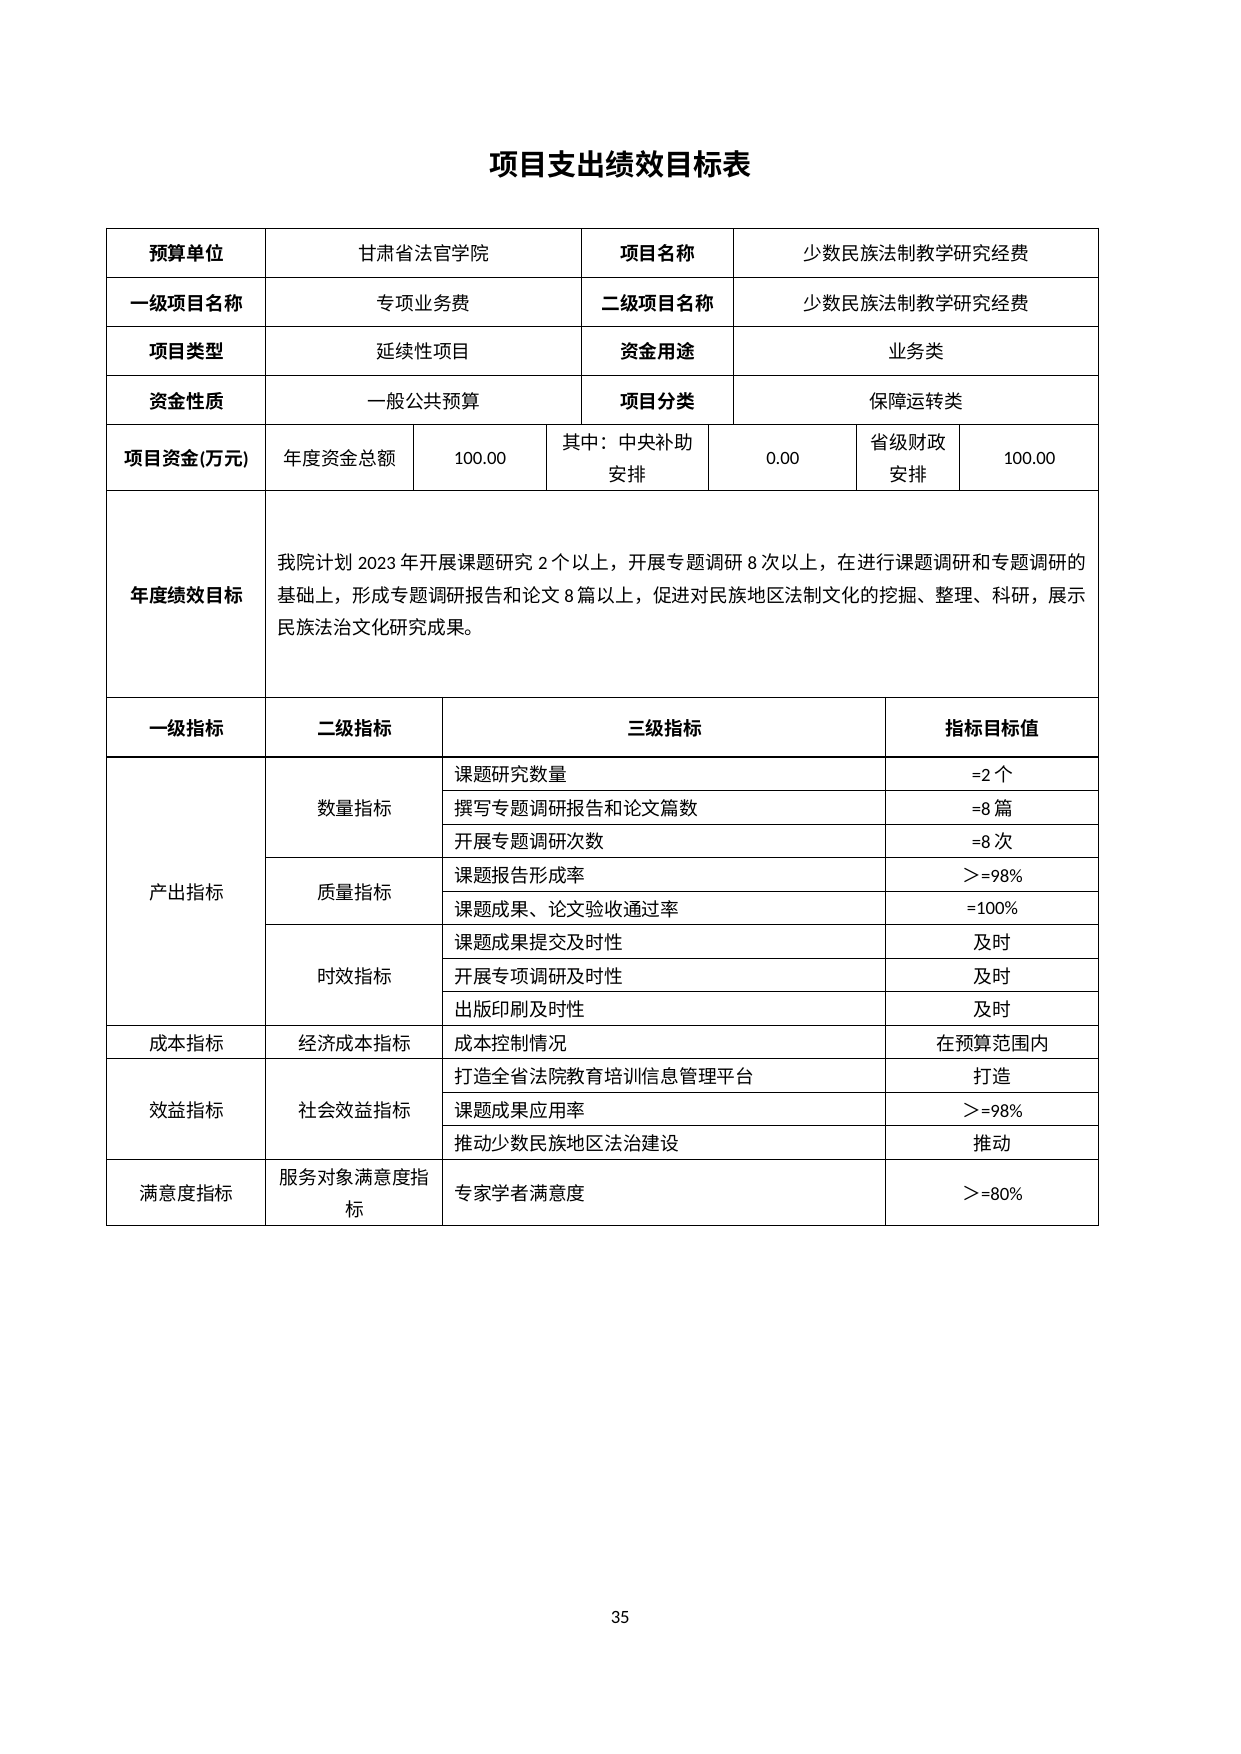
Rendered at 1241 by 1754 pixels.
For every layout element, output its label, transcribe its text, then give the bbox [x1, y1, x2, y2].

table_cell 一般公共预算 [266, 376, 581, 424]
table_cell =8次 [886, 825, 1098, 857]
table_cell 少数民族法制教学研究经费 [734, 278, 1098, 326]
table_cell 及时 [886, 992, 1098, 1025]
table_cell 保障运转类 [734, 376, 1098, 424]
table_cell 课题研究数量 [443, 758, 885, 790]
table_cell 课题成果提交及时性 [443, 925, 885, 958]
table_header 项目名称 [582, 229, 733, 277]
table_cell 及时 [886, 925, 1098, 958]
table_cell 三级指标 [443, 698, 885, 756]
table_cell 资金用途 [582, 327, 733, 375]
table_cell 延续性项目 [266, 327, 581, 375]
table_cell 100.00 [414, 425, 546, 490]
table_cell 出版印刷及时性 [443, 992, 885, 1025]
table_cell 数量指标 [266, 758, 442, 857]
table_cell 开展专题调研次数 [443, 825, 885, 857]
table_cell 项目类型 [107, 327, 265, 375]
table_cell =8篇 [886, 791, 1098, 823]
table_cell 社会效益指标 [266, 1059, 442, 1159]
table_cell 在预算范围内 [886, 1026, 1098, 1058]
table_cell 开展专项调研及时性 [443, 959, 885, 991]
table_cell 业务类 [734, 327, 1098, 375]
table_cell =2个 [886, 758, 1098, 790]
table_cell 一级项目名称 [107, 278, 265, 326]
table_cell 课题成果、论文验收通过率 [443, 892, 885, 924]
table_cell 年度绩效目标 [107, 491, 265, 697]
table_cell 满意度指标 [107, 1160, 265, 1225]
table_cell 推动少数民族地区法治建设 [443, 1126, 885, 1159]
table_cell 撰写专题调研报告和论文篇数 [443, 791, 885, 823]
table_header 少数民族法制教学研究经费 [734, 229, 1098, 277]
table_cell 经济成本指标 [266, 1026, 442, 1058]
table_cell 资金性质 [107, 376, 265, 424]
table_cell 专项业务费 [266, 278, 581, 326]
table_cell ＞=98% [886, 858, 1098, 891]
table_cell 项目分类 [582, 376, 733, 424]
table_cell 0.00 [709, 425, 856, 490]
table_cell 时效指标 [266, 925, 442, 1025]
table_cell 二级指标 [266, 698, 442, 756]
table_cell 一级指标 [107, 698, 265, 756]
table_cell ＞=98% [886, 1093, 1098, 1125]
table_cell 及时 [886, 959, 1098, 991]
table_cell 指标目标值 [886, 698, 1098, 756]
table_cell 年度资金总额 [266, 425, 413, 490]
text 项目支出绩效目标表 [118, 130, 1122, 195]
table_header 甘肃省法官学院 [266, 229, 581, 277]
table_cell 课题报告形成率 [443, 858, 885, 891]
table_cell 其中：中央补助安排 [547, 425, 708, 490]
table_cell 成本控制情况 [443, 1026, 885, 1058]
table_cell ＞=80% [886, 1160, 1098, 1225]
table_cell 二级项目名称 [582, 278, 733, 326]
table_cell =100% [886, 892, 1098, 924]
table_cell 项目资金(万元) [107, 425, 265, 490]
table_cell 推动 [886, 1126, 1098, 1159]
table_cell 成本指标 [107, 1026, 265, 1058]
table_cell 打造全省法院教育培训信息管理平台 [443, 1059, 885, 1092]
table_header 预算单位 [107, 229, 265, 277]
table_cell 打造 [886, 1059, 1098, 1092]
table_cell 100.00 [960, 425, 1098, 490]
table_cell 服务对象满意度指标 [266, 1160, 442, 1225]
table_cell 我院计划2023年开展课题研究2个以上，开展专题调研8次以上，在进行课题调研和专题调研的基础上，形成专题调研报告和论文8篇以上，促进对民族地区法制文化的挖掘、整理、科研，展示民族法治文化研究成果。 [266, 491, 1098, 697]
table_cell 课题成果应用率 [443, 1093, 885, 1125]
table_cell 产出指标 [107, 758, 265, 1025]
table_cell 省级财政安排 [857, 425, 959, 490]
table_cell 质量指标 [266, 858, 442, 924]
table_cell 专家学者满意度 [443, 1160, 885, 1225]
table_cell 效益指标 [107, 1059, 265, 1159]
